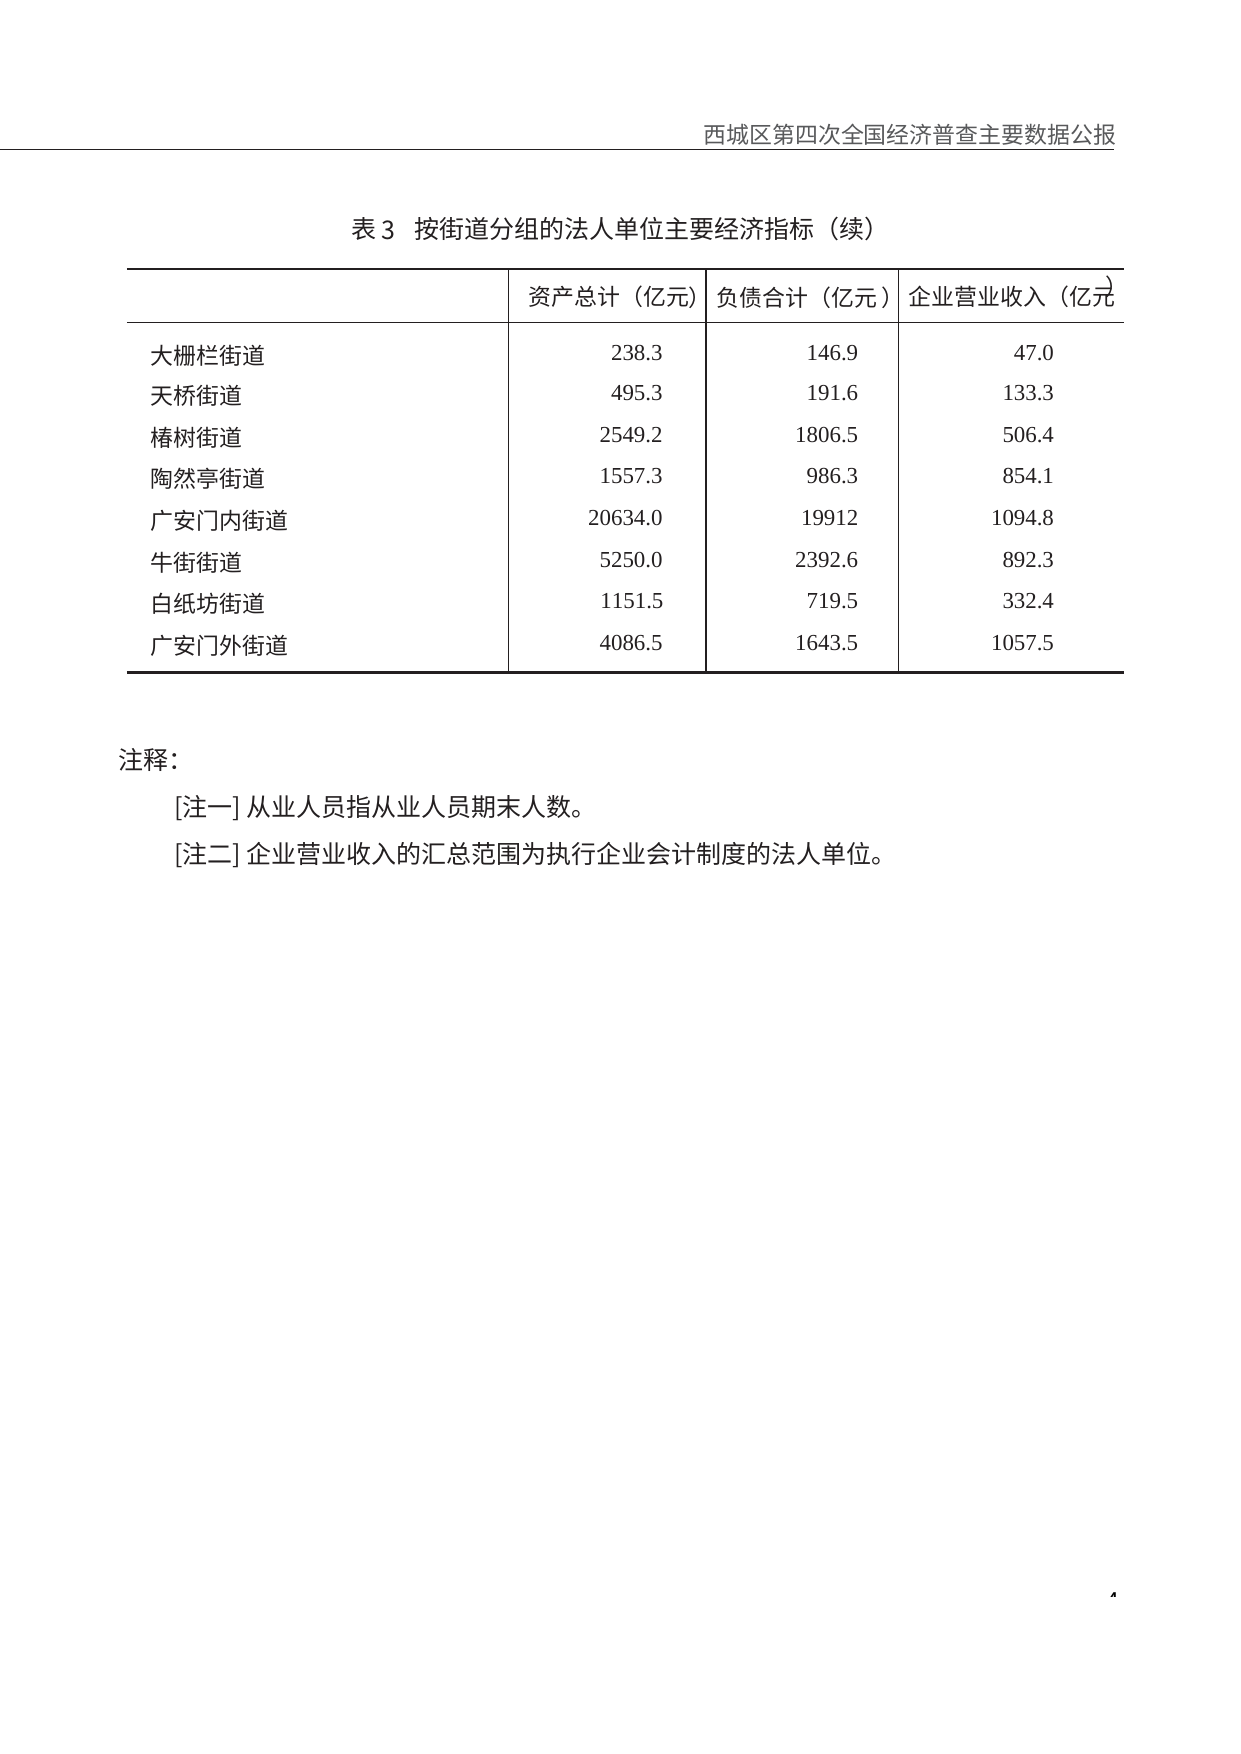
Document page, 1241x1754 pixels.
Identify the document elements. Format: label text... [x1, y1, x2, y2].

text 注释： [118, 740, 1140, 776]
text [注一] 从业人员指从业人员期末人数。 [174, 787, 1140, 824]
text ） [899, 269, 1128, 302]
text 表3 按街道分组的法人单位主要经济指标（续） [102, 209, 1138, 247]
text [注二] 企业营业收入的汇总范围为执行企业会计制度的法人单位。 [174, 834, 1140, 871]
text ） [509, 270, 705, 302]
text ） [102, 269, 508, 302]
text ） [707, 270, 898, 302]
